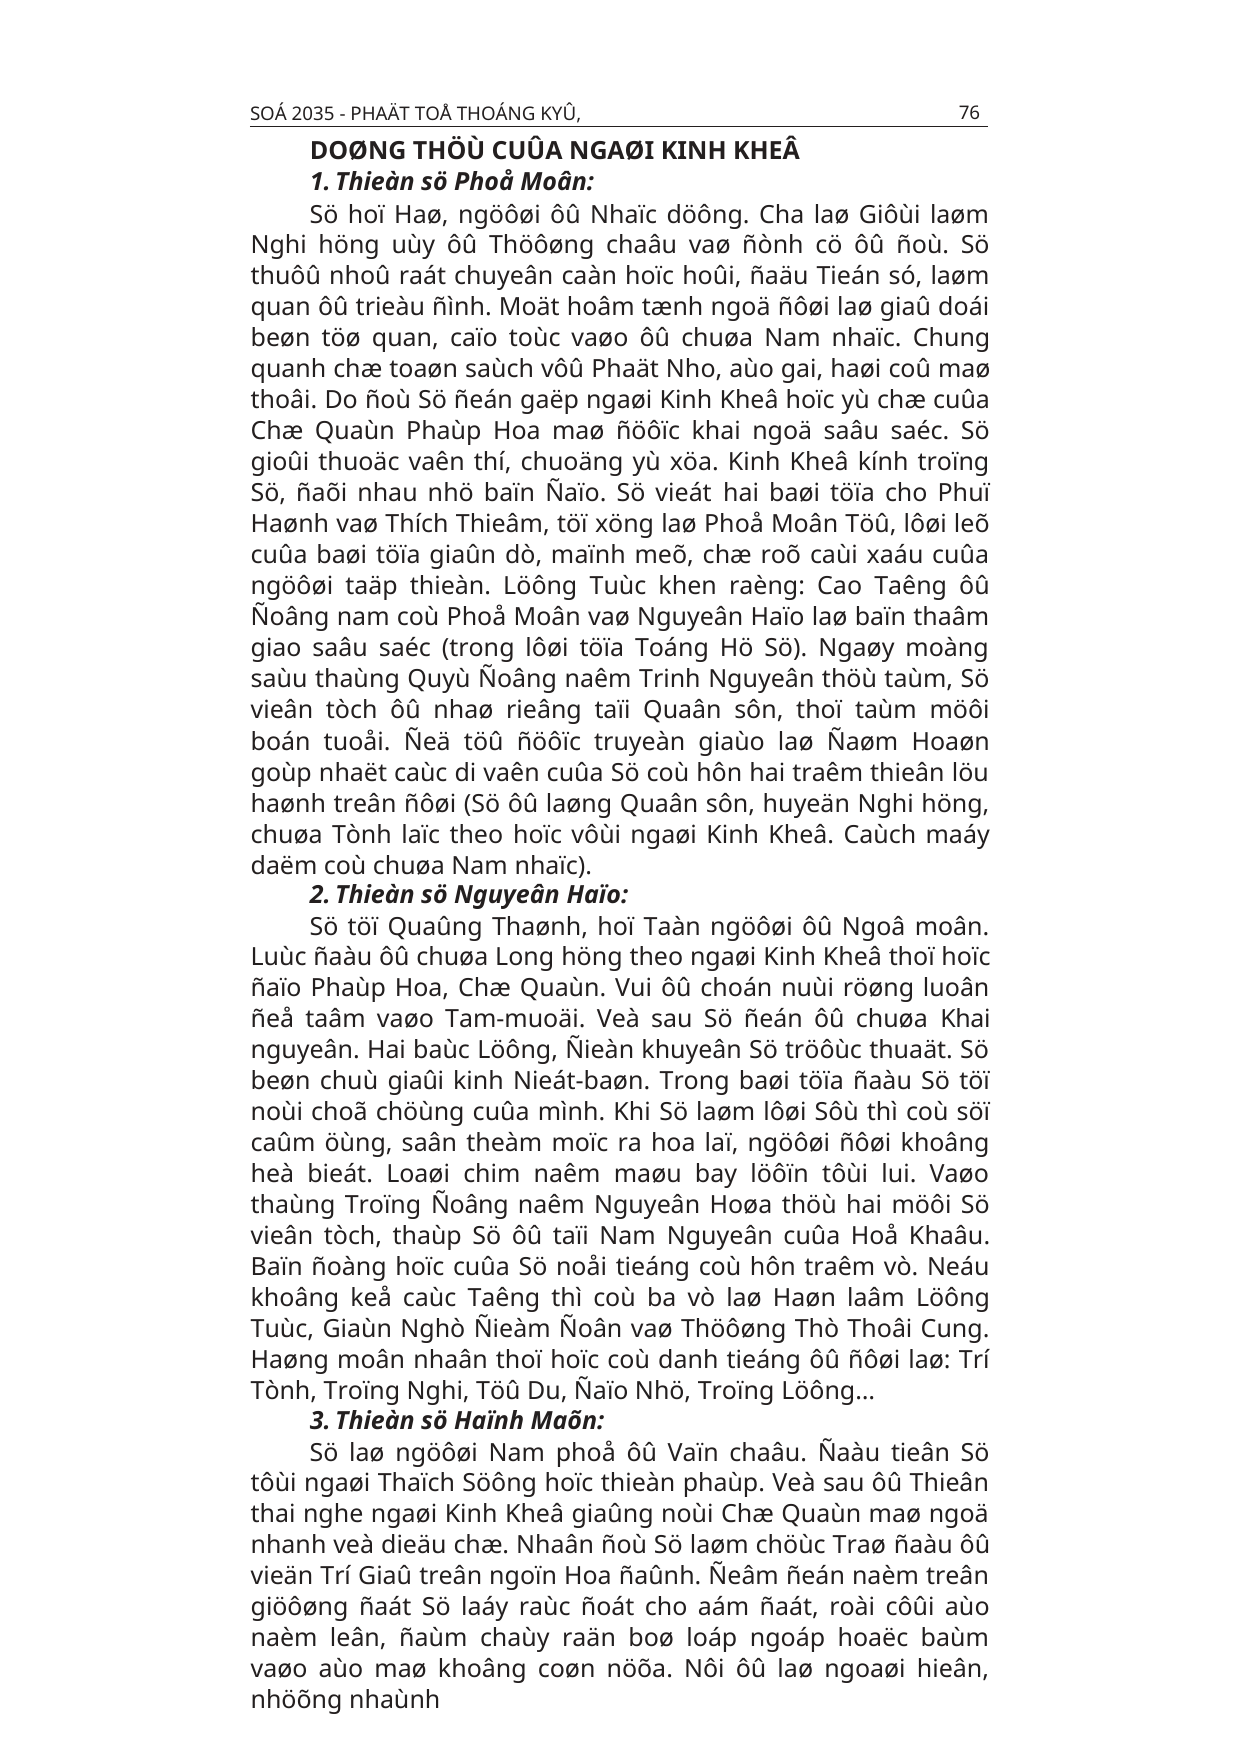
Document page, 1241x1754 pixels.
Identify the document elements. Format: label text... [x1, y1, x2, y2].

subtitle Thieàn sö Haïnh Maõn: [309, 1407, 1092, 1435]
subtitle Thieàn sö Nguyeân Haïo: [309, 881, 1092, 909]
subtitle Thieàn sö Phoå Moân: [309, 166, 1092, 197]
text Sö laø ngöôøi Nam phoå ôû Vaïn chaâu. Ñaàu tieân Sö tôùi ngaøi Thaïch Söông hoïc thieàn phaùp. Veà sau ôû Thieân thai nghe ngaøi Kinh Kheâ giaûng noùi Chæ Quaùn maø ngoä nhanh veà dieäu chæ. Nhaân ñoù Sö laøm chöùc Traø ñaàu ôû vieän Trí Giaû treân ngoïn Hoa ñaûnh. Ñeâm ñeán naèm treân giöôøng ñaát Sö laáy raùc ñoát cho aám ñaát, roài côûi aùo naèm leân, ñaùm chaùy raän boø loáp ngoáp hoaëc baùm vaøo aùo maø khoâng coøn nöõa. Nôi ôû laø ngoaøi hieân, nhöõng nhaùnh [250, 1436, 990, 1716]
subtitle DOØNG THÖÙ CUÛA NGAØI KINH KHEÂ [309, 133, 1092, 166]
text Sö hoï Haø, ngöôøi ôû Nhaïc döông. Cha laø Giôùi laøm Nghi höng uùy ôû Thöôøng chaâu vaø ñònh cö ôû ñoù. Sö thuôû nhoû raát chuyeân caàn hoïc hoûi, ñaäu Tieán só, laøm quan ôû trieàu ñình. Moät hoâm tænh ngoä ñôøi laø giaû doái beøn töø quan, caïo toùc vaøo ôû chuøa Nam nhaïc. Chung quanh chæ toaøn saùch vôû Phaät Nho, aùo gai, haøi coû maø thoâi. Do ñoù Sö ñeán gaëp ngaøi Kinh Kheâ hoïc yù chæ cuûa Chæ Quaùn Phaùp Hoa maø ñöôïc khai ngoä saâu saéc. Sö gioûi thuoäc vaên thí, chuoäng yù xöa. Kinh Kheâ kính troïng Sö, ñaõi nhau nhö baïn Ñaïo. Sö vieát hai baøi töïa cho Phuï Haønh vaø Thích Thieâm, töï xöng laø Phoå Moân Töû, lôøi leõ cuûa baøi töïa giaûn dò, maïnh meõ, chæ roõ caùi xaáu cuûa ngöôøi taäp thieàn. Löông Tuùc khen raèng: Cao Taêng ôû Ñoâng nam coù Phoå Moân vaø Nguyeân Haïo laø baïn thaâm giao saâu saéc (trong lôøi töïa Toáng Hö Sö). Ngaøy moàng saùu thaùng Quyù Ñoâng naêm Trinh Nguyeân thöù taùm, Sö vieân tòch ôû nhaø rieâng taïi Quaân sôn, thoï taùm möôi boán tuoåi. Ñeä töû ñöôïc truyeàn giaùo laø Ñaøm Hoaøn goùp nhaët caùc di vaên cuûa Sö coù hôn hai traêm thieân löu haønh treân ñôøi (Sö ôû laøng Quaân sôn, huyeän Nghi höng, chuøa Tònh laïc theo hoïc vôùi ngaøi Kinh Kheâ. Caùch maáy daëm coù chuøa Nam nhaïc). [250, 199, 990, 881]
text Sö töï Quaûng Thaønh, hoï Taàn ngöôøi ôû Ngoâ moân. Luùc ñaàu ôû chuøa Long höng theo ngaøi Kinh Kheâ thoï hoïc ñaïo Phaùp Hoa, Chæ Quaùn. Vui ôû choán nuùi röøng luoân ñeå taâm vaøo Tam-muoäi. Veà sau Sö ñeán ôû chuøa Khai nguyeân. Hai baùc Löông, Ñieàn khuyeân Sö tröôùc thuaät. Sö beøn chuù giaûi kinh Nieát-baøn. Trong baøi töïa ñaàu Sö töï noùi choã chöùng cuûa mình. Khi Sö laøm lôøi Sôù thì coù söï caûm öùng, saân theàm moïc ra hoa laï, ngöôøi ñôøi khoâng heà bieát. Loaøi chim naêm maøu bay löôïn tôùi lui. Vaøo thaùng Troïng Ñoâng naêm Nguyeân Hoøa thöù hai möôi Sö vieân tòch, thaùp Sö ôû taïi Nam Nguyeân cuûa Hoå Khaâu. Baïn ñoàng hoïc cuûa Sö noåi tieáng coù hôn traêm vò. Neáu khoâng keå caùc Taêng thì coù ba vò laø Haøn laâm Löông Tuùc, Giaùn Nghò Ñieàm Ñoân vaø Thöôøng Thò Thoâi Cung. Haøng moân nhaân thoï hoïc coù danh tieáng ôû ñôøi laø: Trí Tònh, Troïng Nghi, Töû Du, Ñaïo Nhö, Troïng Löông… [250, 911, 990, 1407]
